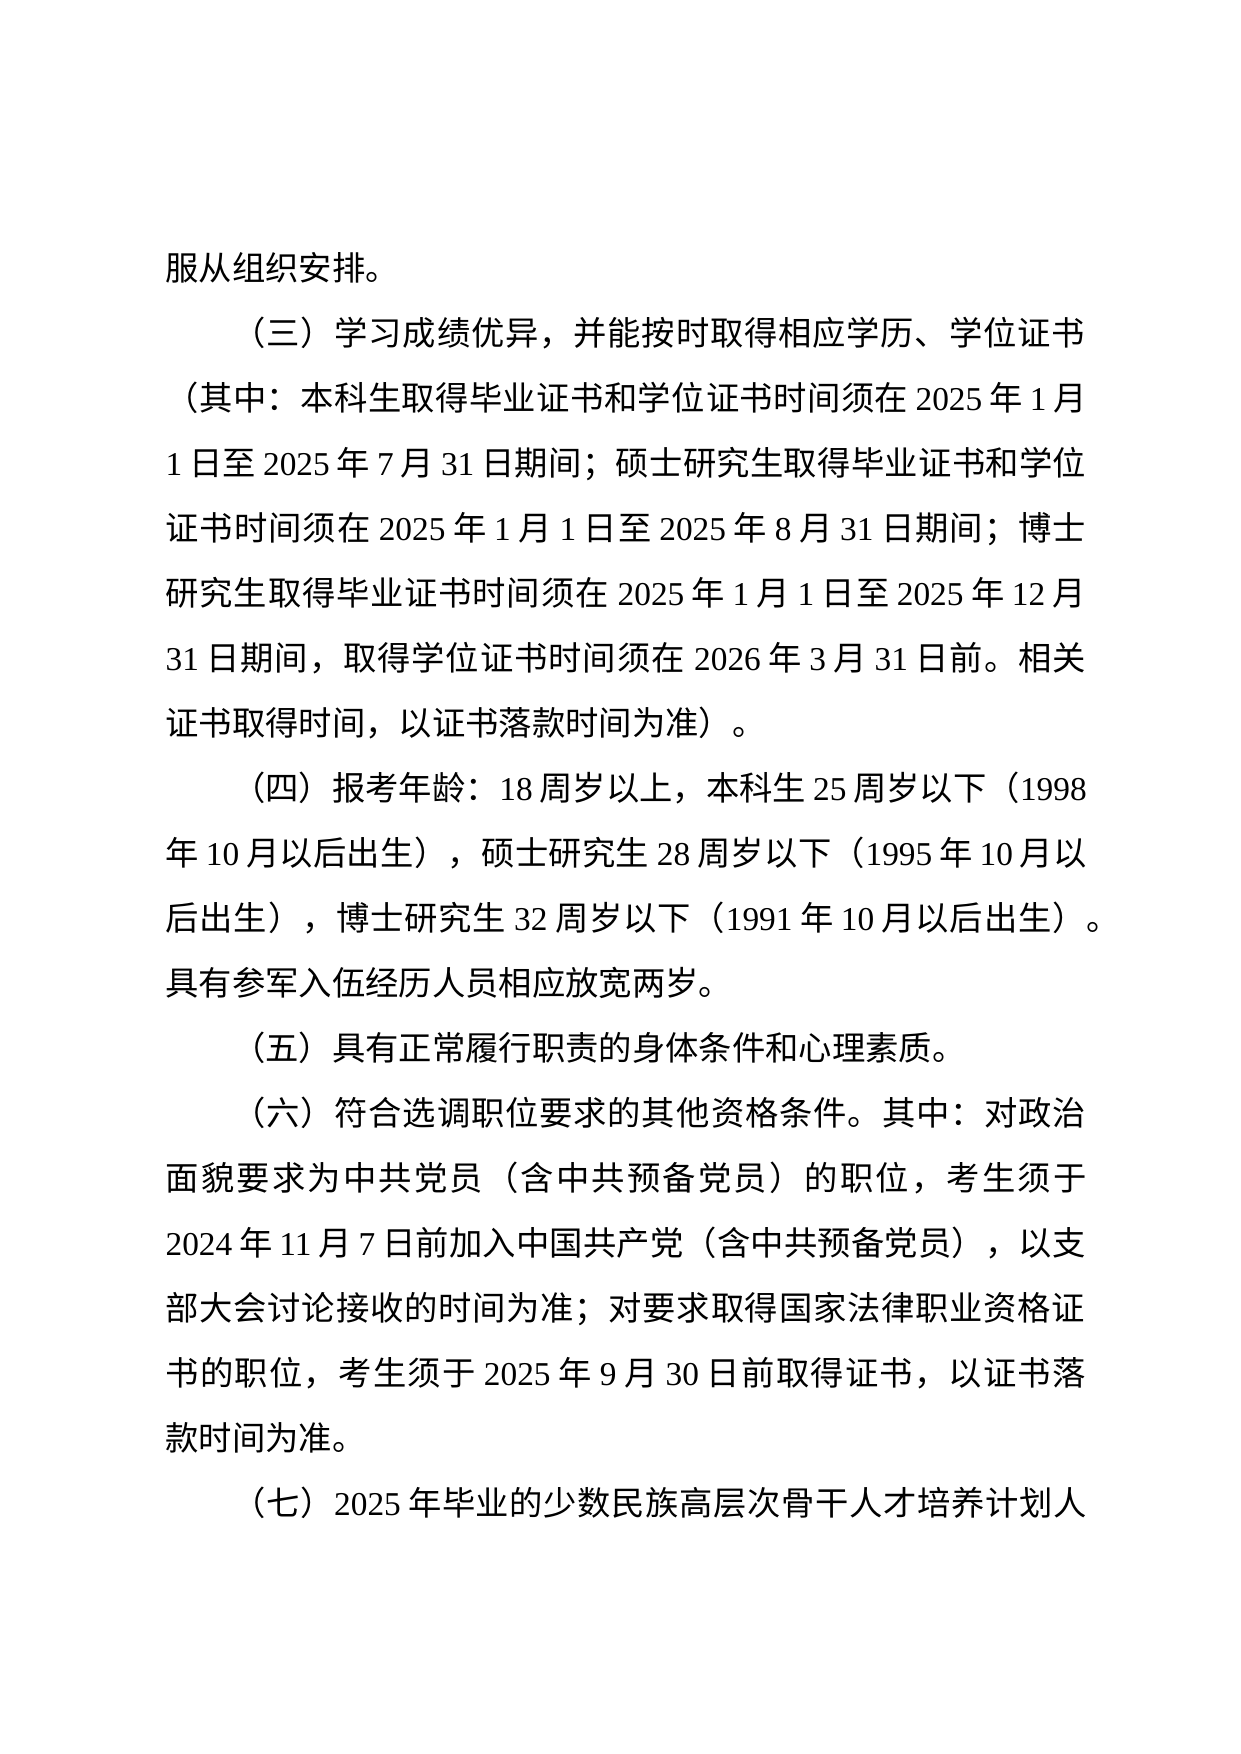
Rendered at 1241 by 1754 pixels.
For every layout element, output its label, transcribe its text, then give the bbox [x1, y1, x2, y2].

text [165, 1468, 1087, 1533]
text （五）具有正常履行职责的身体条件和心理素质。 [165, 1013, 1087, 1078]
text （四）报考年龄：18周岁以上，本科生25周岁以下（1998年10月以后出生），硕士研究生28周岁以下（1995年10月以后出生），博士研究生32周岁以下（1991年10月以后出生）。具有参军入伍经历人员相应放宽两岁。 [165, 753, 1087, 1013]
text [165, 233, 1087, 298]
text （三）学习成绩优异，并能按时取得相应学历、学位证书（其中：本科生取得毕业证书和学位证书时间须在2025年1月1日至2025年7月31日期间；硕士研究生取得毕业证书和学位证书时间须在2025年1月1日至2025年8月31日期间；博士研究生取得毕业证书时间须在2025年1月1日至2025年12月31日期间，取得学位证书时间须在2026年3月31日前。相关证书取得时间，以证书落款时间为准）。 [165, 298, 1087, 753]
text （六）符合选调职位要求的其他资格条件。其中：对政治面貌要求为中共党员（含中共预备党员）的职位，考生须于2024年11月7日前加入中国共产党（含中共预备党员），以支部大会讨论接收的时间为准；对要求取得国家法律职业资格证书的职位，考生须于2025年9月30日前取得证书，以证书落款时间为准。 [165, 1078, 1087, 1468]
